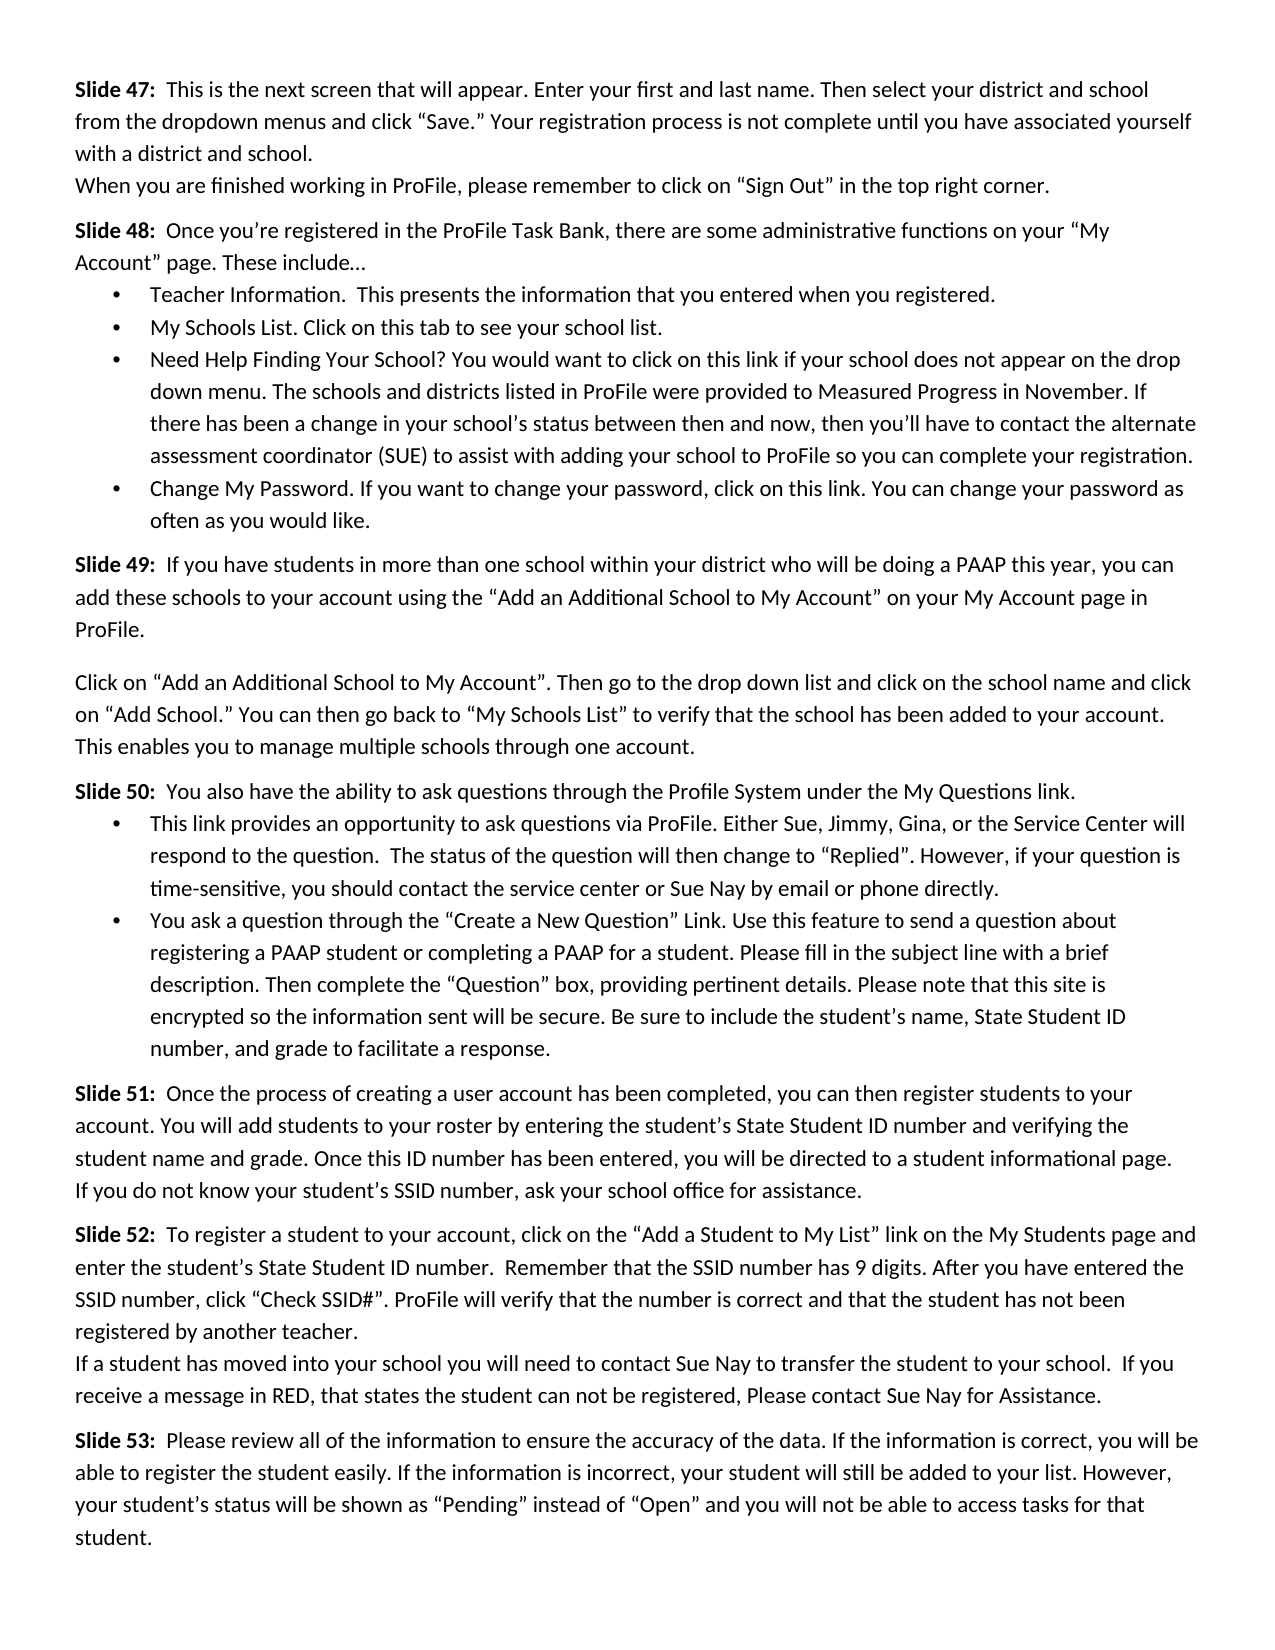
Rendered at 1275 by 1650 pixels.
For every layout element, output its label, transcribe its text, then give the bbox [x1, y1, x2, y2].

text If a student has moved into your school you will need to contact Sue Nay to transfer the student to your school. If you receive a message in RED, that states the student can not be registered, Please contact Sue Nay for Assistance. [75, 1349, 1200, 1409]
list Change My Password. If you want to change your password, click on this link. You can change your password as often as you would like. [112, 474, 1200, 534]
text Slide 51: Once the process of creating a user account has been completed, you can then register students to your account. You will add students to your roster by entering the student’s State Student ID number and verifying the student name and grade. Once this ID number has been entered, you will be directed to a student informational page. [75, 1079, 1200, 1172]
list Teacher Information. This presents the information that you entered when you registered. [112, 281, 1200, 309]
text Slide 49: If you have students in more than one school within your district who will be doing a PAAP this year, you can add these schools to your account using the “Add an Additional School to My Account” on your My Account page in ProFile. [75, 551, 1200, 643]
list Need Help Finding Your School? You would want to click on this link if your school does not appear on the drop down menu. The schools and districts listed in ProFile were provided to Measured Progress in November. If there has been a change in your school’s status between then and now, then you’ll have to contact the alternate assessment coordinator (SUE) to assist with adding your school to ProFile so you can complete your registration. [112, 345, 1200, 469]
text Slide 48: Once you’re registered in the ProFile Task Bank, there are some administrative functions on your “My Account” page. These include… [75, 216, 1200, 276]
text Click on “Add an Additional School to My Account”. Then go to the drop down list and click on the school name and click on “Add School.” You can then go back to “My Schools List” to verify that the school has been added to your account. This enables you to manage multiple schools through one account. [75, 668, 1200, 760]
text When you are finished working in ProFile, please remember to click on “Sign Out” in the top right corner. [75, 172, 1200, 199]
list You ask a question through the “Create a New Question” Link. Use this feature to send a question about registering a PAAP student or completing a PAAP for a student. Please fill in the subject line with a brief description. Then complete the “Question” box, providing pertinent details. Please note that this site is encrypted so the information sent will be secure. Be sure to include the student’s name, State Student ID number, and grade to facilitate a response. [112, 906, 1200, 1063]
text If you do not know your student’s SSID number, ask your school office for assistance. [75, 1176, 1200, 1204]
text Slide 50: You also have the ability to ask questions through the Profile System under the My Questions link. [75, 777, 1200, 805]
text Slide 52: To register a student to your account, click on the “Add a Student to My List” link on the My Students page and enter the student’s State Student ID number. Remember that the SSID number has 9 digits. After you have entered the SSID number, click “Check SSID#”. ProFile will verify that the number is correct and that the student has not been registered by another teacher. [75, 1221, 1200, 1345]
list My Schools List. Click on this tab to see your school list. [112, 313, 1200, 341]
list This link provides an opportunity to ask questions via ProFile. Either Sue, Jimmy, Gina, or the Service Center will respond to the question. The status of the question will then change to “Replied”. However, if your question is time-sensitive, you should contact the service center or Sue Nay by email or phone directly. [112, 809, 1200, 902]
text Slide 53: Please review all of the information to ensure the accuracy of the data. If the information is correct, you will be able to register the student easily. If the information is incorrect, your student will still be added to your list. However, your student’s status will be shown as “Pending” instead of “Open” and you will not be able to access tasks for that student. [75, 1426, 1200, 1551]
text Slide 47: This is the next screen that will appear. Enter your first and last name. Then select your district and school from the dropdown menus and click “Save.” Your registration process is not complete until you have associated yourself with a district and school. [75, 75, 1200, 167]
